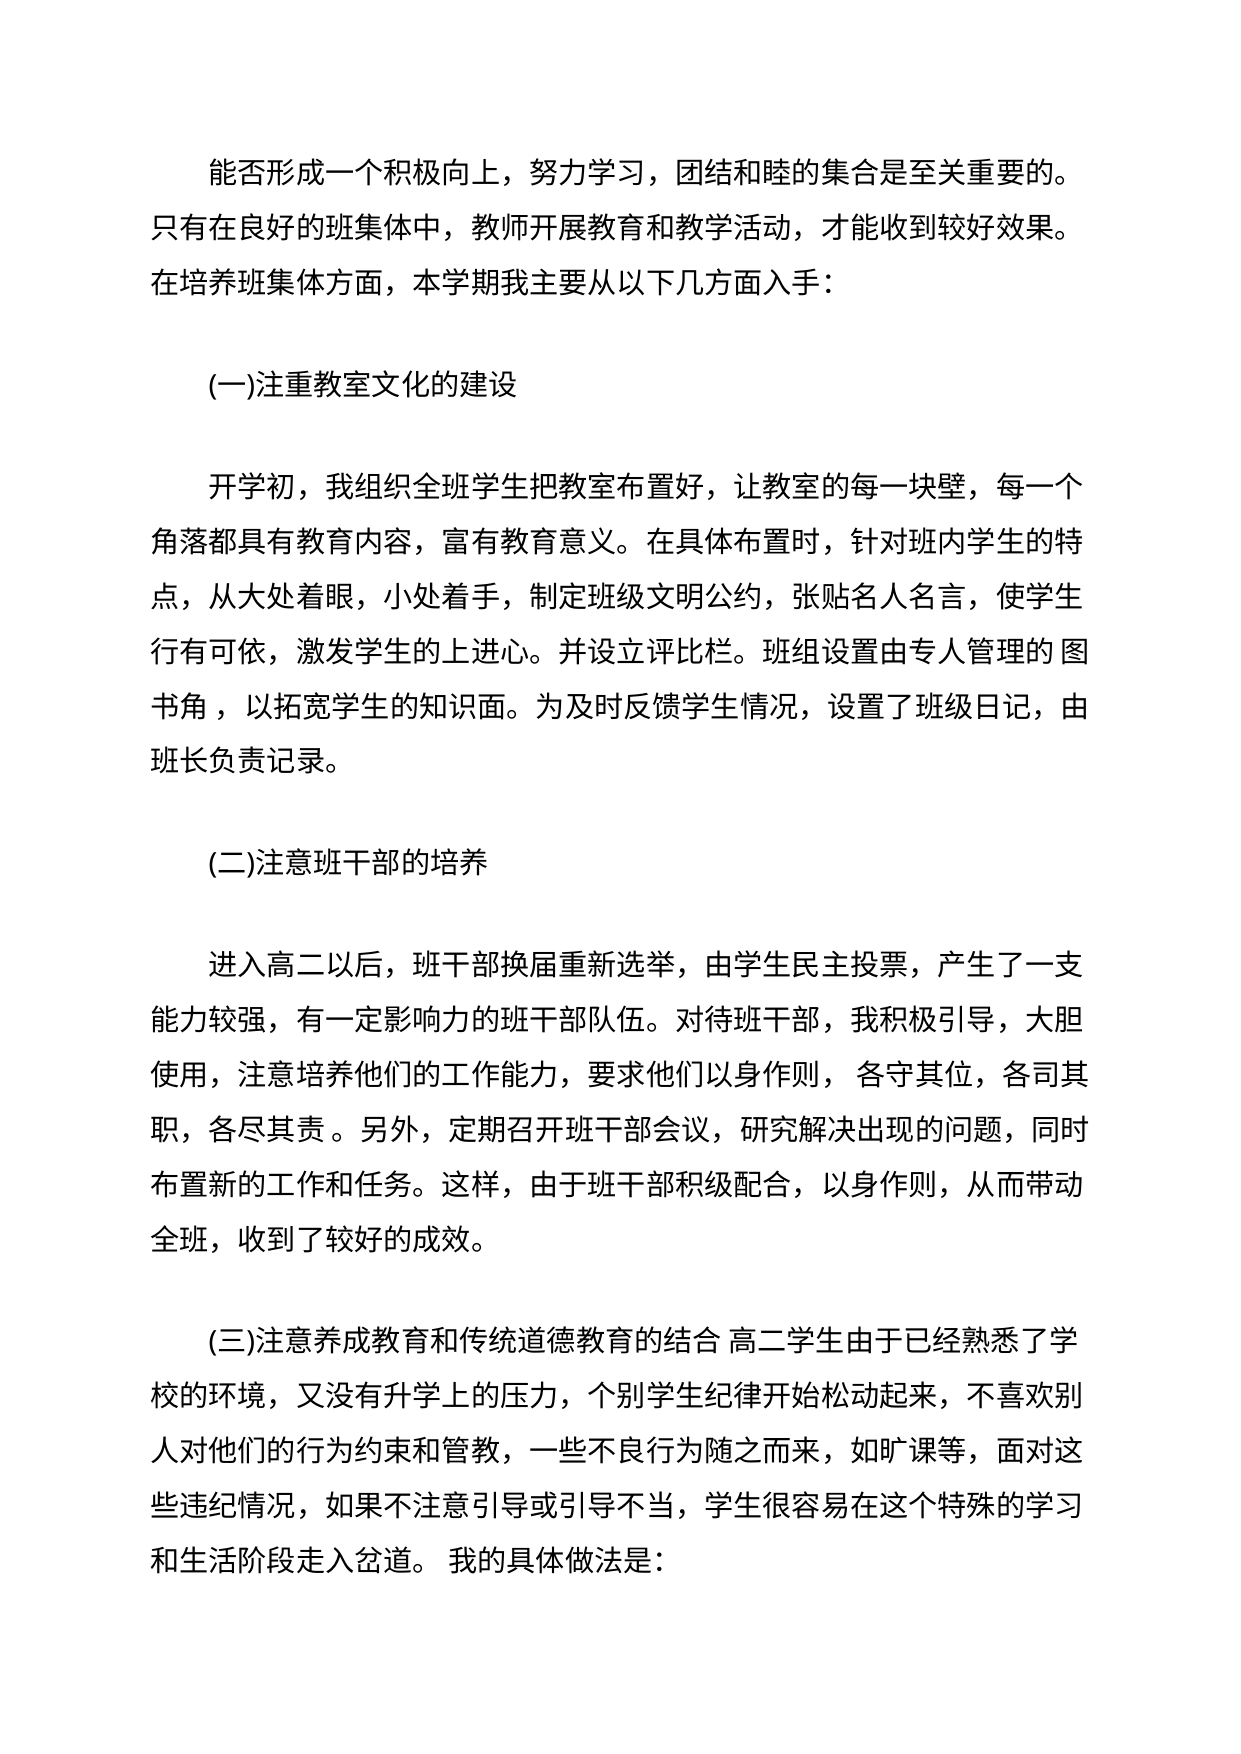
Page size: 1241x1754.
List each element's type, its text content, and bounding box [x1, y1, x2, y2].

text (三)注意养成教育和传统道德教育的结合 高二学生由于已经熟悉了学校的环境，又没有升学上的压力，个别学生纪律开始松动起来，不喜欢别人对他们的行为约束和管教，一些不良行为随之而来，如旷课等，面对这些违纪情况，如果不注意引导或引导不当，学生很容易在这个特殊的学习和生活阶段走入岔道。 我的具体做法是： [150, 1318, 1090, 1580]
text (二)注意班干部的培养 [150, 840, 1090, 882]
text 进入高二以后，班干部换届重新选举，由学生民主投票，产生了一支能力较强，有一定影响力的班干部队伍。对待班干部，我积极引导，大胆使用，注意培养他们的工作能力，要求他们以身作则， 各守其位，各司其职，各尽其责 。另外，定期召开班干部会议，研究解决出现的问题，同时布置新的工作和任务。这样，由于班干部积级配合，以身作则，从而带动全班，收到了较好的成效。 [150, 942, 1090, 1258]
text 能否形成一个积极向上，努力学习，团结和睦的集合是至关重要的。只有在良好的班集体中，教师开展教育和教学活动，才能收到较好效果。在培养班集体方面，本学期我主要从以下几方面入手： [150, 150, 1090, 302]
text (一)注重教室文化的建设 [150, 362, 1090, 404]
text 开学初，我组织全班学生把教室布置好，让教室的每一块壁，每一个角落都具有教育内容，富有教育意义。在具体布置时，针对班内学生的特点，从大处着眼，小处着手，制定班级文明公约，张贴名人名言，使学生行有可依，激发学生的上进心。并设立评比栏。班组设置由专人管理的 图书角 ，以拓宽学生的知识面。为及时反馈学生情况，设置了班级日记，由班长负责记录。 [150, 463, 1090, 780]
